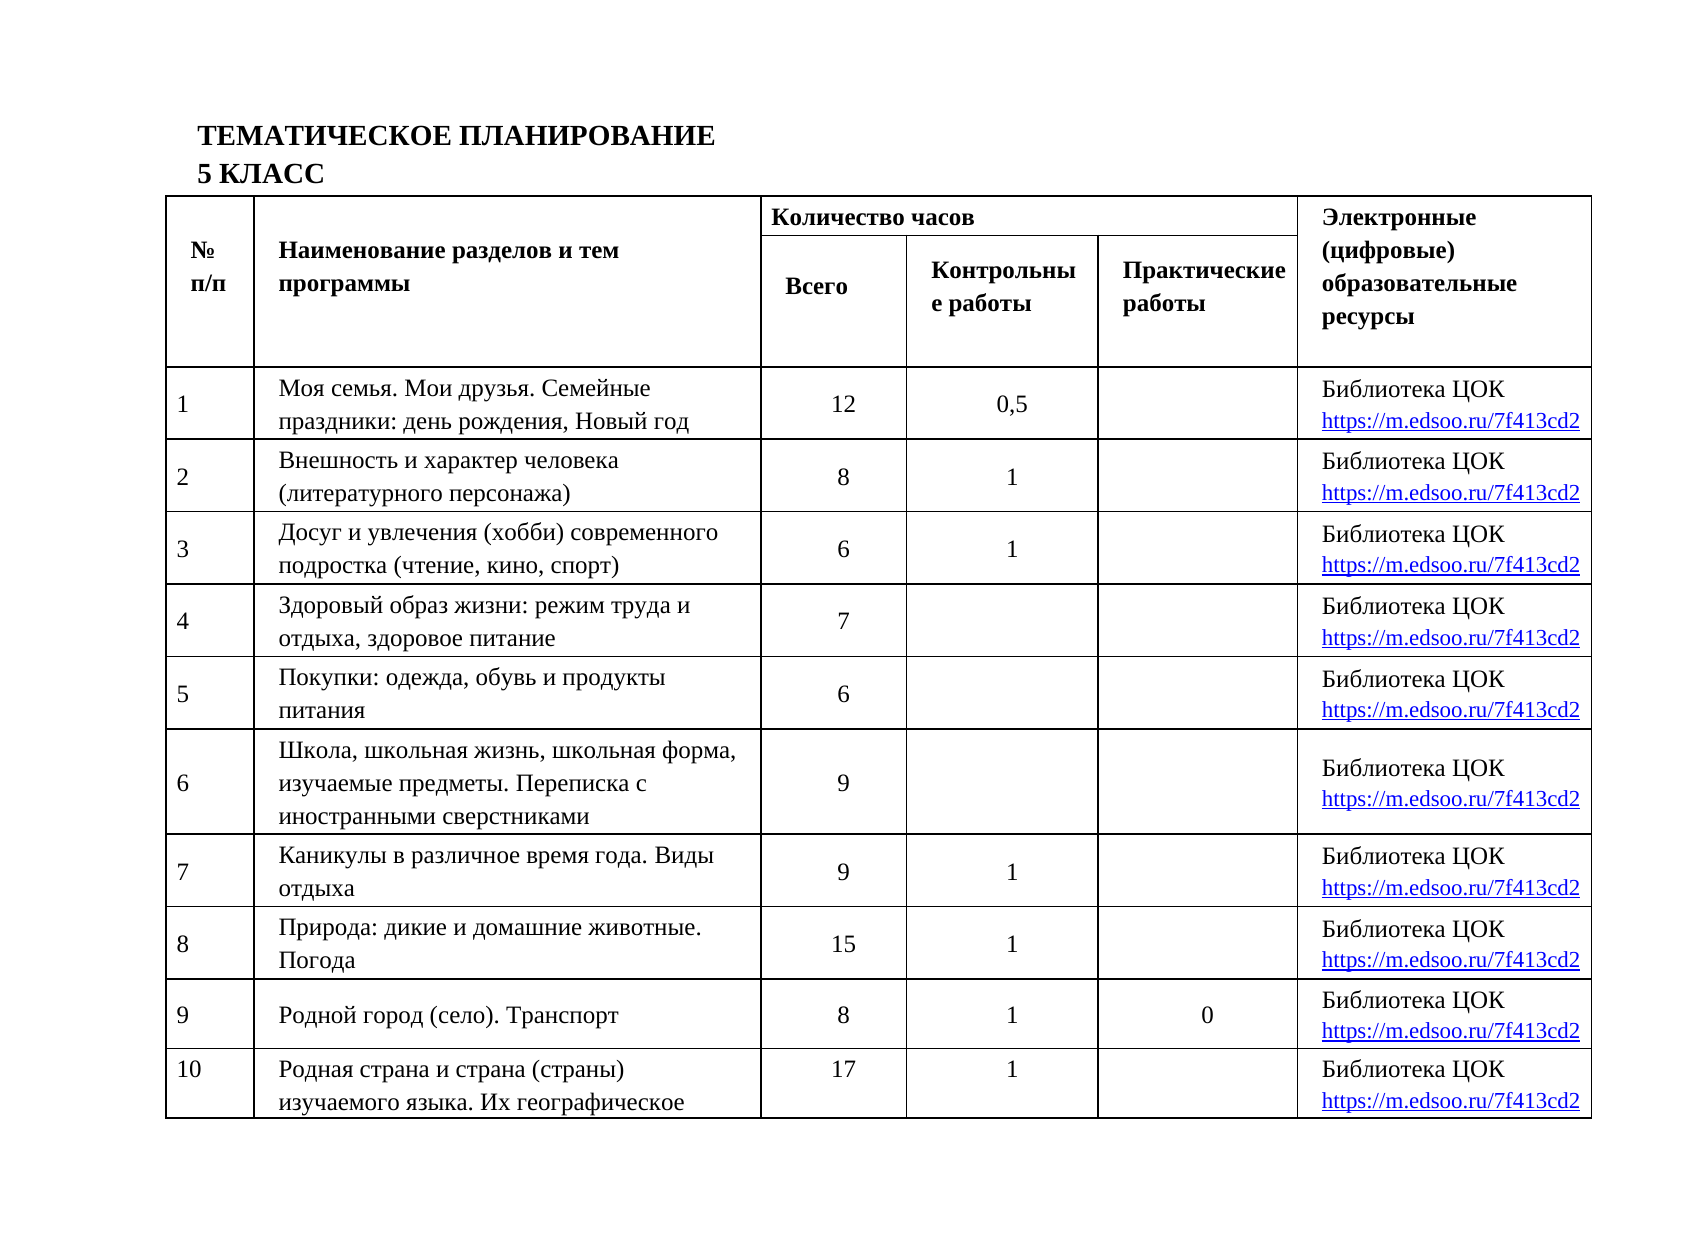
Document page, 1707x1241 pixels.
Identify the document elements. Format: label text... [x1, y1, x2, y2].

table_cell 0,5 [907, 368, 1097, 438]
table_cell Библиотека ЦОК https://m.edsoo.ru/7f413cd2 [1298, 585, 1591, 656]
table_cell 6 [762, 512, 906, 583]
table_cell 2 [167, 440, 253, 511]
table_cell Родной город (село). Транспорт [255, 980, 760, 1048]
table_cell [1099, 512, 1297, 583]
table_cell 9 [762, 835, 906, 906]
table_cell 1 [907, 1049, 1097, 1117]
table_cell Покупки: одежда, обувь и продукты питания [255, 657, 760, 728]
table_cell [907, 730, 1097, 833]
table_cell Моя семья. Мои друзья. Семейные праздники: день рождения, Новый год [255, 368, 760, 438]
table_cell [907, 657, 1097, 728]
table_cell Библиотека ЦОК https://m.edsoo.ru/7f413cd2 [1298, 368, 1591, 438]
table_cell 1 [167, 368, 253, 438]
table_cell 15 [762, 907, 906, 978]
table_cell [1298, 1049, 1591, 1117]
table_cell Библиотека ЦОК https://m.edsoo.ru/7f413cd2 [1298, 657, 1591, 728]
table_cell Библиотека ЦОК https://m.edsoo.ru/7f413cd2 [1298, 512, 1591, 583]
table_cell 9 [762, 730, 906, 833]
table_cell 1 [907, 907, 1097, 978]
table_cell [1099, 907, 1297, 978]
table_cell 10 [167, 1049, 253, 1117]
table_cell Всего [762, 236, 906, 366]
table_cell 7 [762, 585, 906, 656]
table_cell [1099, 368, 1297, 438]
table_cell Внешность и характер человека (литературного персонажа) [255, 440, 760, 511]
text 5 КЛАСС [190, 157, 1618, 190]
table_cell 8 [762, 440, 906, 511]
table_cell 8 [762, 980, 906, 1048]
table_cell 5 [167, 657, 253, 728]
table_cell 3 [167, 512, 253, 583]
table_cell Контрольные работы [907, 236, 1097, 366]
table_cell 8 [167, 907, 253, 978]
table_cell Библиотека ЦОК https://m.edsoo.ru/7f413cd2 [1298, 835, 1591, 906]
table_cell 0 [1099, 980, 1297, 1048]
table_cell Библиотека ЦОК https://m.edsoo.ru/7f413cd2 [1298, 907, 1591, 978]
table_cell Природа: дикие и домашние животные. Погода [255, 907, 760, 978]
text ТЕМАТИЧЕСКОЕ ПЛАНИРОВАНИЕ [190, 118, 1618, 152]
table_cell [1099, 1049, 1297, 1117]
table_cell Библиотека ЦОК https://m.edsoo.ru/7f413cd2 [1298, 440, 1591, 511]
table_cell Досуг и увлечения (хобби) современного подростка (чтение, кино, спорт) [255, 512, 760, 583]
table_cell 4 [167, 585, 253, 656]
table_cell Каникулы в различное время года. Виды отдыха [255, 835, 760, 906]
table_cell [1099, 585, 1297, 656]
table_cell Библиотека ЦОК https://m.edsoo.ru/7f413cd2 [1298, 980, 1591, 1048]
table_cell 1 [907, 440, 1097, 511]
table_header Электронные (цифровые) образовательные ресурсы [1298, 197, 1591, 366]
table_header Наименование разделов и тем программы [255, 197, 760, 366]
table_cell 1 [907, 980, 1097, 1048]
table_cell Библиотека ЦОК https://m.edsoo.ru/7f413cd2 [1298, 730, 1591, 833]
table_cell 1 [907, 835, 1097, 906]
table_cell 12 [762, 368, 906, 438]
table_cell [1099, 730, 1297, 833]
table_cell 6 [167, 730, 253, 833]
table_cell 6 [762, 657, 906, 728]
table_cell Школа, школьная жизнь, школьная форма, изучаемые предметы. Переписка с иностранными сверстниками [255, 730, 760, 833]
table_cell 9 [167, 980, 253, 1048]
table_cell 7 [167, 835, 253, 906]
table_cell [1099, 835, 1297, 906]
table_cell [907, 585, 1097, 656]
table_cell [255, 1049, 760, 1117]
table_cell Здоровый образ жизни: режим труда и отдыха, здоровое питание [255, 585, 760, 656]
table_cell 17 [762, 1049, 906, 1117]
table_header Количество часов [762, 197, 1297, 234]
table_cell [1099, 657, 1297, 728]
table_cell [1099, 440, 1297, 511]
table_header № п/п [167, 197, 253, 366]
table_cell 1 [907, 512, 1097, 583]
table_cell Практические работы [1099, 236, 1297, 366]
